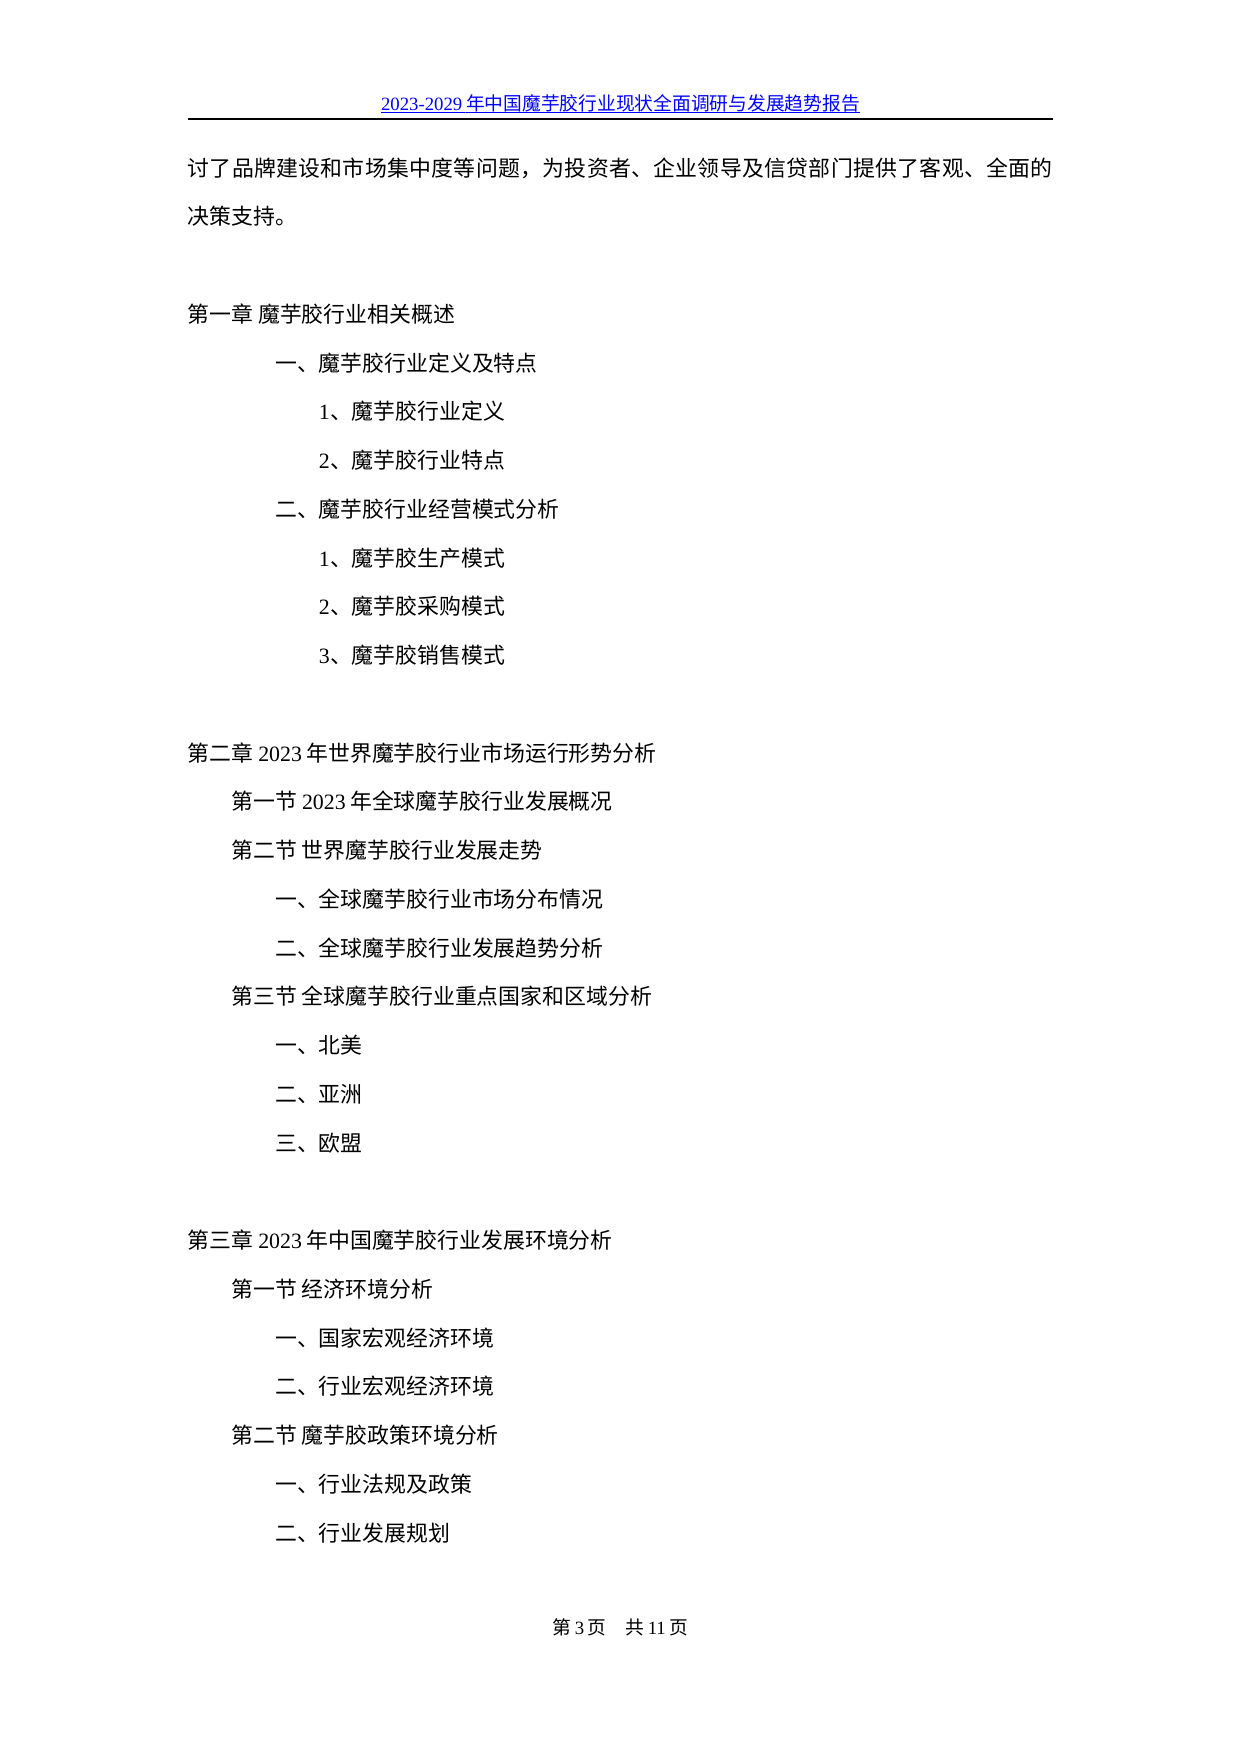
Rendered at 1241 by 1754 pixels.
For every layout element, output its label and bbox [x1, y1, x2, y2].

text [187, 150, 1053, 1548]
